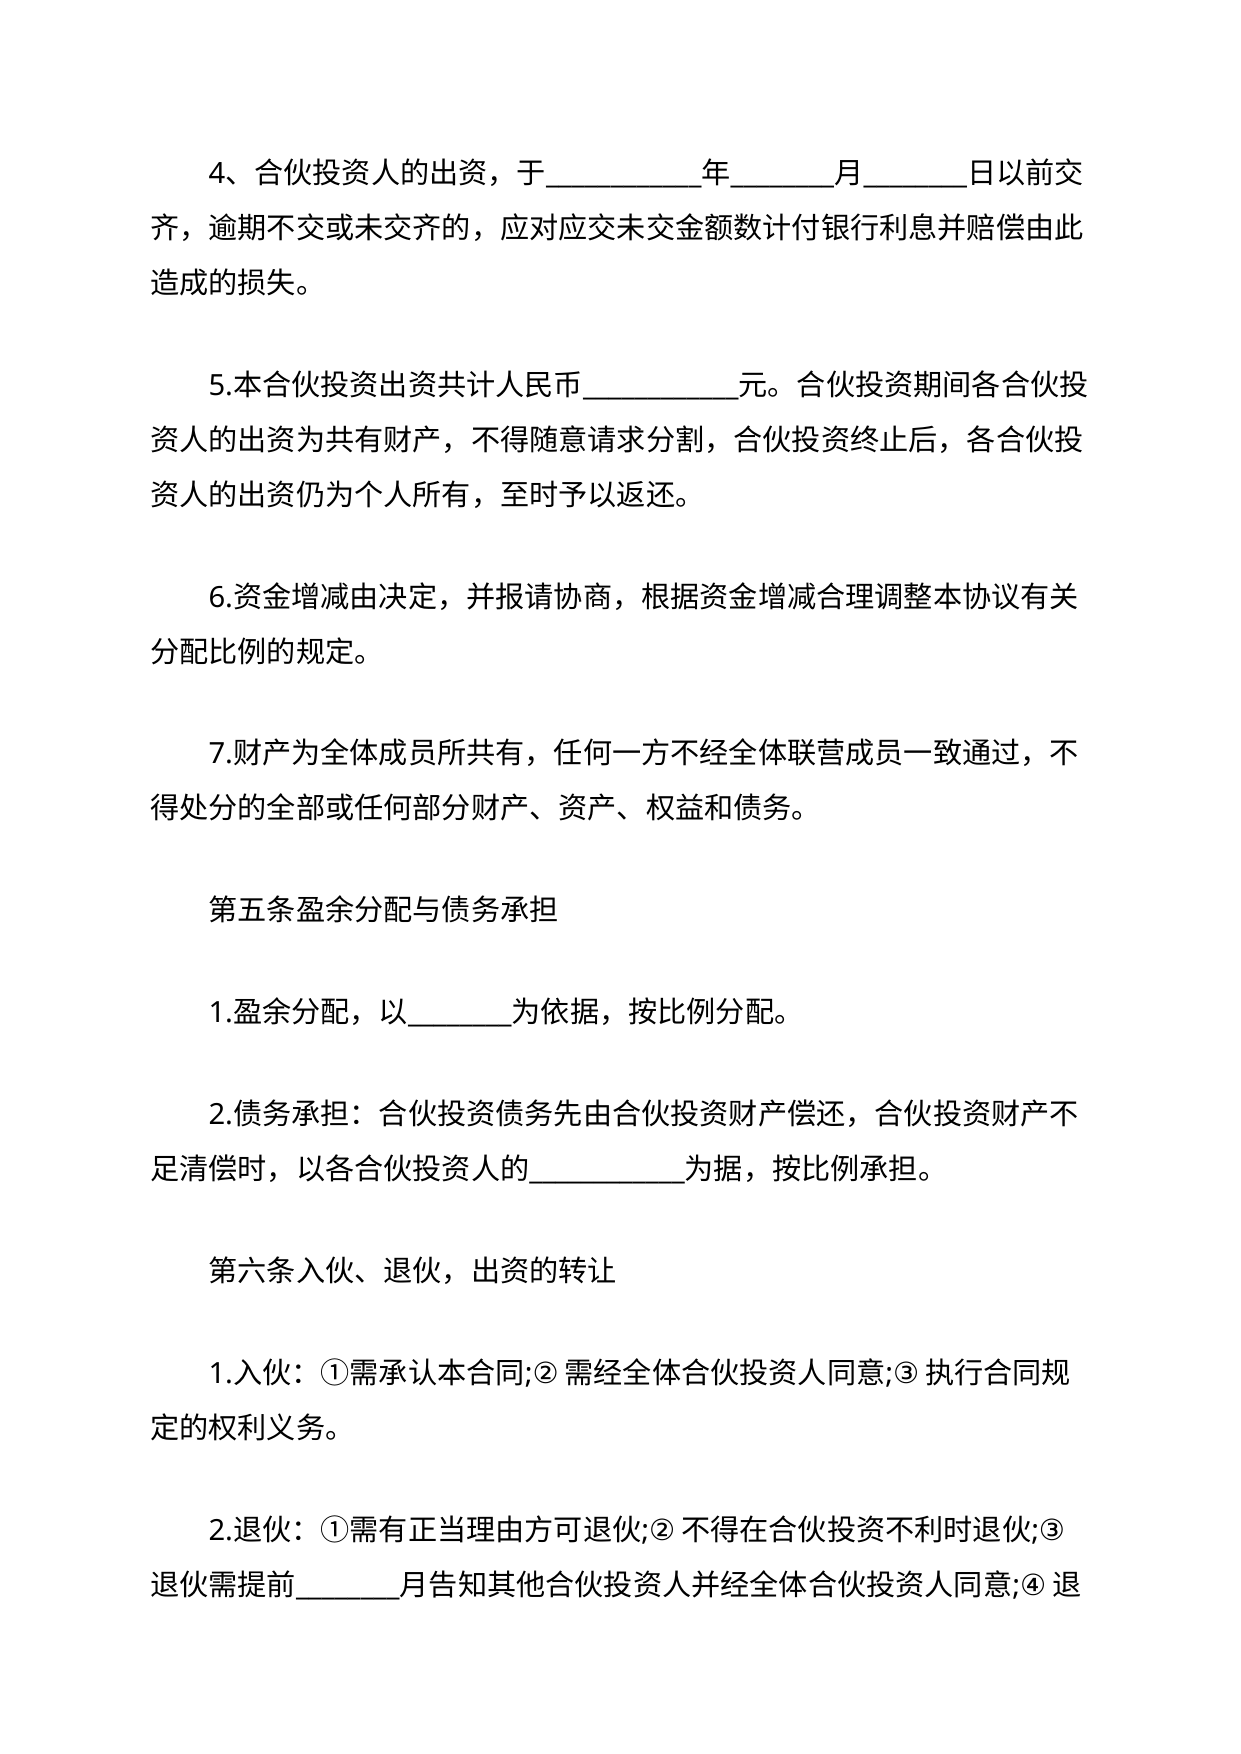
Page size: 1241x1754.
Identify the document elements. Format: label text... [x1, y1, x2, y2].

text 7.财产为全体成员所共有，任何一方不经全体联营成员一致通过，不得处分的全部或任何部分财产、资产、权益和债务。 [150, 730, 1090, 827]
text 1.入伙：①需承认本合同;②需经全体合伙投资人同意;③执行合同规定的权利义务。 [150, 1349, 1090, 1447]
text 4、合伙投资人的出资，于____________年________月________日以前交齐，逾期不交或未交齐的，应对应交未交金额数计付银行利息并赔偿由此造成的损失。 [150, 150, 1090, 302]
text 第六条入伙、退伙，出资的转让 [150, 1248, 1090, 1290]
text 1.盈余分配，以________为依据，按比例分配。 [150, 989, 1090, 1031]
text 5.本合伙投资出资共计人民币____________元。合伙投资期间各合伙投资人的出资为共有财产，不得随意请求分割，合伙投资终止后，各合伙投资人的出资仍为个人所有，至时予以返还。 [150, 362, 1090, 514]
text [150, 1506, 1090, 1603]
text 第五条盈余分配与债务承担 [150, 887, 1090, 929]
text 6.资金增减由决定，并报请协商，根据资金增减合理调整本协议有关分配比例的规定。 [150, 573, 1090, 671]
text 2.债务承担：合伙投资债务先由合伙投资财产偿还，合伙投资财产不足清偿时，以各合伙投资人的____________为据，按比例承担。 [150, 1091, 1090, 1188]
